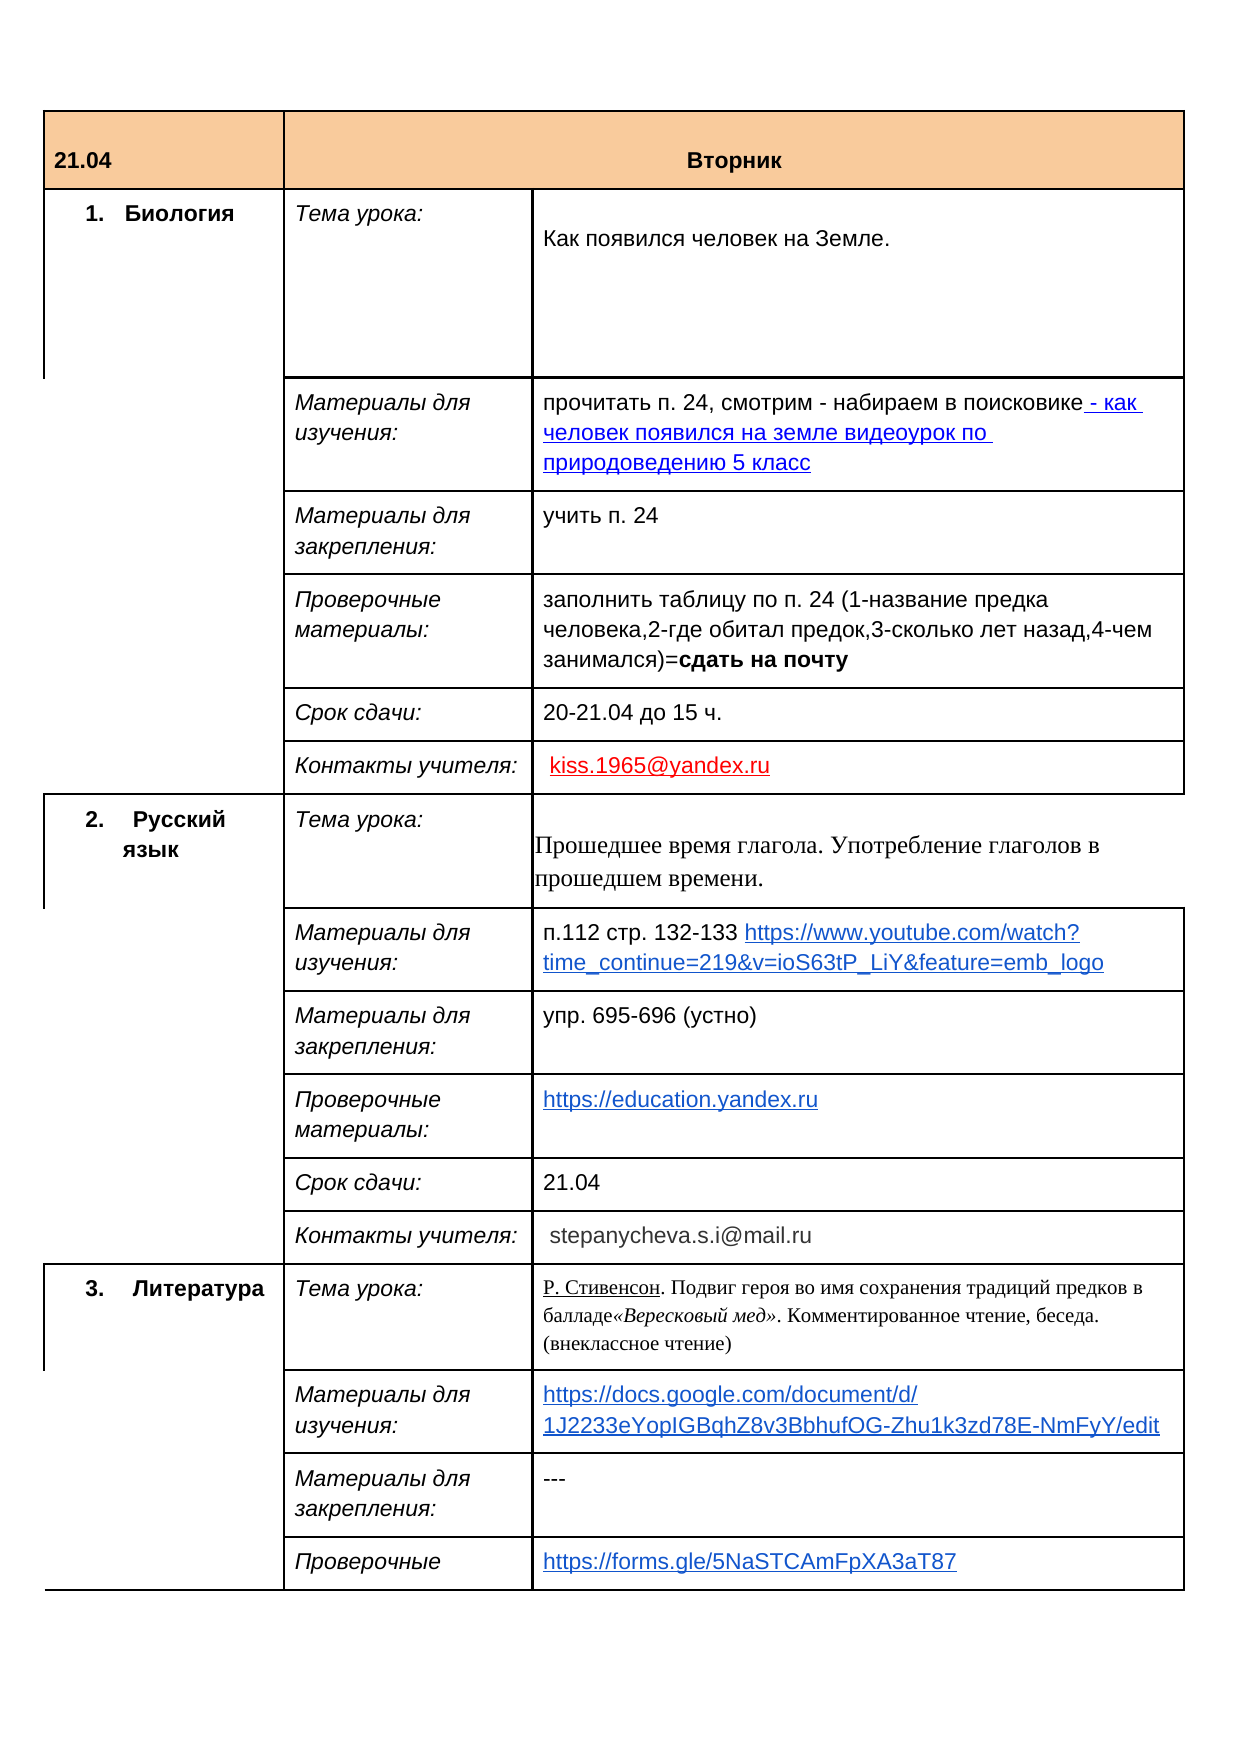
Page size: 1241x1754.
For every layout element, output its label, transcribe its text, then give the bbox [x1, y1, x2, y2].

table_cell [285, 1538, 531, 1589]
table_cell Материалы для закрепления: [285, 1454, 531, 1536]
table_cell https://education.yandex.ru [534, 1075, 1183, 1157]
table_cell https://docs.google.com/document/d/1J2233eYopIGBqhZ8v3BbhufOG-Zhu1k3zd78E-NmFyY/edit [534, 1371, 1183, 1452]
table_cell 2. Русский язык [44, 795, 283, 1263]
table_cell Р. Стивенсон. Подвиг героя во имя сохранения традиций предков в балладе«Вересковый мед». Комментированное чтение, беседа.(внеклассное чтение) [534, 1265, 1183, 1369]
table_cell Материалы для изучения: [285, 1371, 531, 1452]
table_cell Срок сдачи: [285, 689, 531, 740]
table_cell 20-21.04 до 15 ч. [534, 689, 1183, 740]
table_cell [534, 1538, 1183, 1589]
table_header Вторник [285, 112, 1183, 188]
table_cell stepanycheva.s.i@mail.ru [534, 1212, 1183, 1263]
table_cell Тема урока: [285, 190, 531, 376]
table_cell Проверочные материалы: [285, 575, 531, 687]
table_cell kiss.1965@yandex.ru [534, 742, 1183, 793]
table_cell прочитать п. 24, смотрим - набираем в поисковике - как человек появился на земле видеоурок по природоведению 5 класс [534, 379, 1183, 490]
table_cell Проверочные материалы: [285, 1075, 531, 1157]
table_cell упр. 695-696 (устно) [534, 992, 1183, 1073]
table_cell --- [534, 1454, 1183, 1536]
table_header 21.04 [45, 112, 283, 188]
table_cell Материалы для закрепления: [285, 492, 531, 573]
table_cell Тема урока: [285, 1265, 531, 1369]
table_cell Контакты учителя: [285, 742, 531, 793]
table_cell Тема урока: [285, 795, 531, 907]
table_cell заполнить таблицу по п. 24 (1-название предка человека,2-где обитал предок,3-сколько лет назад,4-чем занимался)=сдать на почту [534, 575, 1183, 687]
table_cell Материалы для изучения: [285, 909, 531, 990]
table_cell п.112 стр. 132-133 https://www.youtube.com/watch?time_continue=219&v=ioS63tP_LiY&feature=emb_logo [534, 909, 1183, 990]
table_cell Как появился человек на Земле. [534, 190, 1183, 376]
table_cell Материалы для изучения: [285, 379, 531, 490]
table_cell учить п. 24 [534, 492, 1183, 573]
table_cell Контакты учителя: [285, 1212, 531, 1263]
table_cell 1. Биология [44, 190, 283, 793]
table_cell Прошедшее время глагола. Употребление глаголов в прошедшем времени. [534, 795, 1184, 907]
table_cell Срок сдачи: [285, 1159, 531, 1210]
table_cell 3. Литература [44, 1265, 283, 1589]
table_cell 21.04 [534, 1159, 1183, 1210]
table_cell Материалы для закрепления: [285, 992, 531, 1073]
